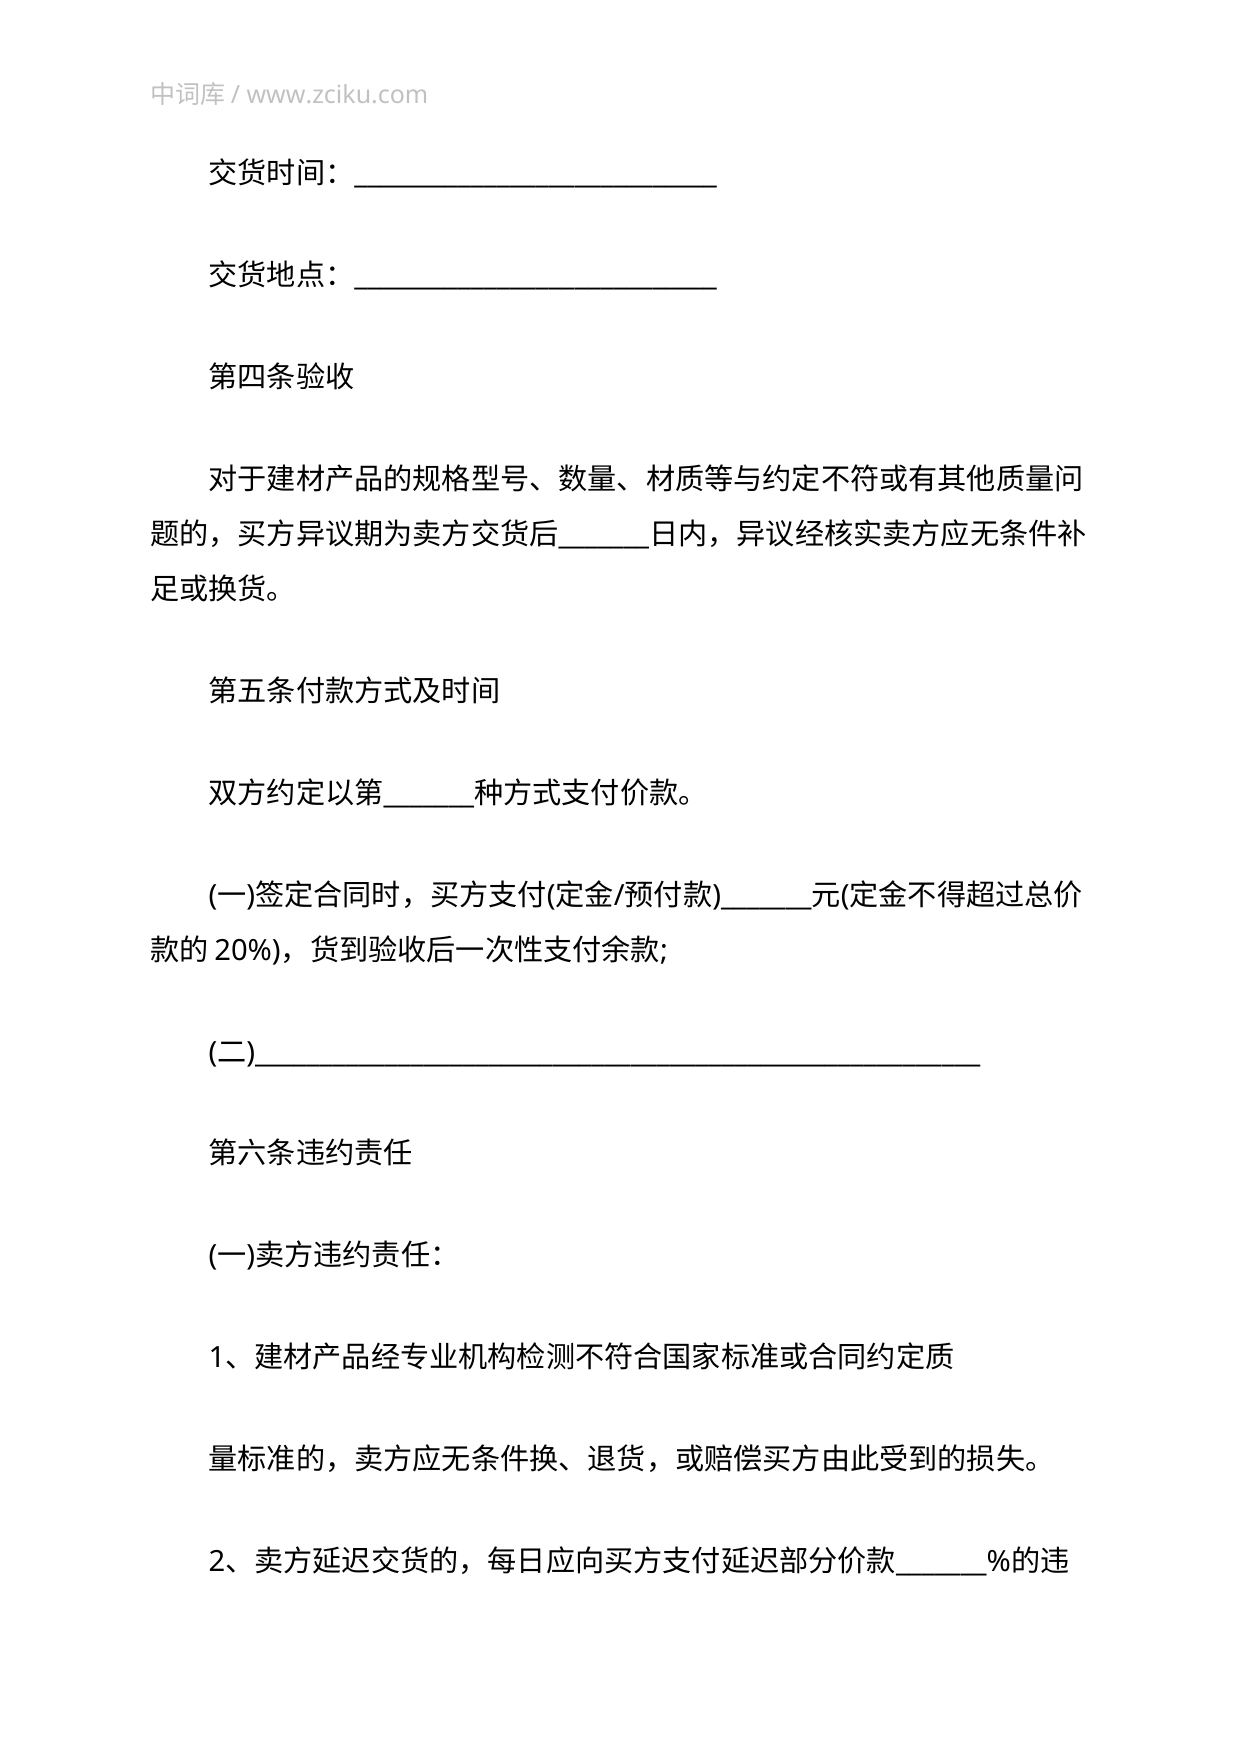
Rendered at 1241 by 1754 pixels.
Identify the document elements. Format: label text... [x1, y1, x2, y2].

text 交货地点：____________________________ [150, 252, 1090, 294]
text (一)卖方违约责任： [150, 1232, 1090, 1274]
text 量标准的，卖方应无条件换、退货，或赔偿买方由此受到的损失。 [150, 1436, 1090, 1478]
text 双方约定以第_______种方式支付价款。 [150, 769, 1090, 812]
text 1、建材产品经专业机构检测不符合国家标准或合同约定质 [150, 1334, 1090, 1376]
text (一)签定合同时，买方支付(定金/预付款)_______元(定金不得超过总价款的20%)，货到验收后一次性支付余款; [150, 871, 1090, 968]
text 第四条验收 [150, 354, 1090, 396]
text 第六条违约责任 [150, 1130, 1090, 1172]
text (二)________________________________________________________ [150, 1028, 1090, 1071]
text 第五条付款方式及时间 [150, 667, 1090, 710]
text 对于建材产品的规格型号、数量、材质等与约定不符或有其他质量问题的，买方异议期为卖方交货后_______日内，异议经核实卖方应无条件补足或换货。 [150, 456, 1090, 608]
text 交货时间：____________________________ [150, 150, 1090, 192]
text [150, 1538, 1090, 1580]
